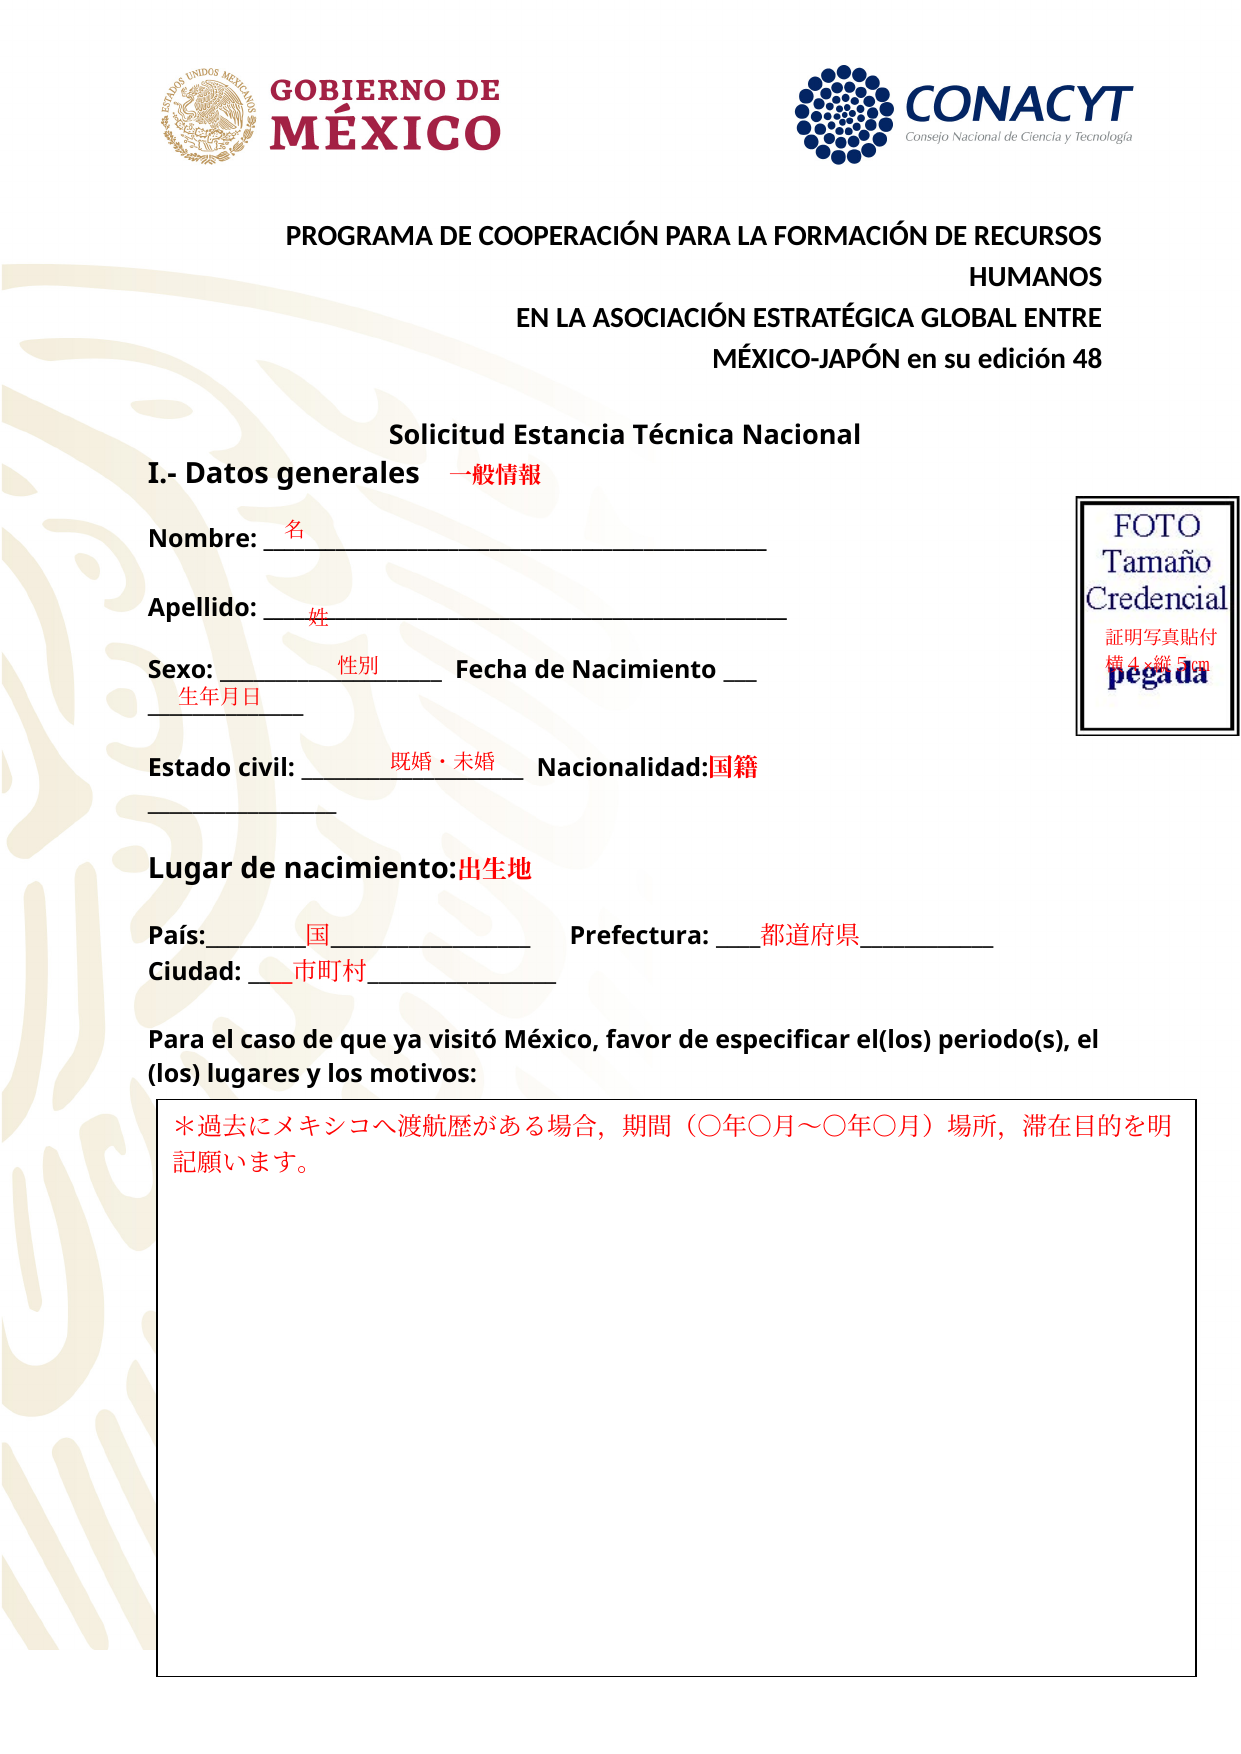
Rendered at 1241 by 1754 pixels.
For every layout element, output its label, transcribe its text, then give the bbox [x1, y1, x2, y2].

text Solicitud Estancia Técnica Nacional [148, 416, 1102, 453]
text Nombre: _________________________________________________ [148, 521, 1075, 555]
text Para el caso de que ya visitó México, favor de especificar el(los) periodo(s), el (los) lugares y los motivos: [148, 1021, 1102, 1089]
text Apellido: ___________________________________________________ [148, 589, 1075, 623]
subtitle MÉXICO-JAPÓN en su edición 48 [148, 340, 1102, 375]
text País:_________国__________________ Prefectura: ____都道府県____________ Ciudad: ____市町村_________________ [148, 915, 1102, 987]
text Sexo: ____________________ Fecha de Nacimiento ___ ______________ [148, 652, 1075, 720]
text _________________ [148, 784, 1102, 847]
subtitle PROGRAMA DE COOPERACIÓN PARA LA FORMACIÓN DE RECURSOS HUMANOS [148, 217, 1102, 293]
picture [0, 0, 1241, 1650]
text Lugar de nacimiento:出生地 [148, 847, 1102, 887]
text Estado civil: ____________________ Nacionalidad:国籍 [148, 748, 1102, 784]
subtitle EN LA ASOCIACIÓN ESTRATÉGICA GLOBAL ENTRE [148, 299, 1102, 334]
text I.- Datos generales 一般情報 [148, 453, 1102, 492]
